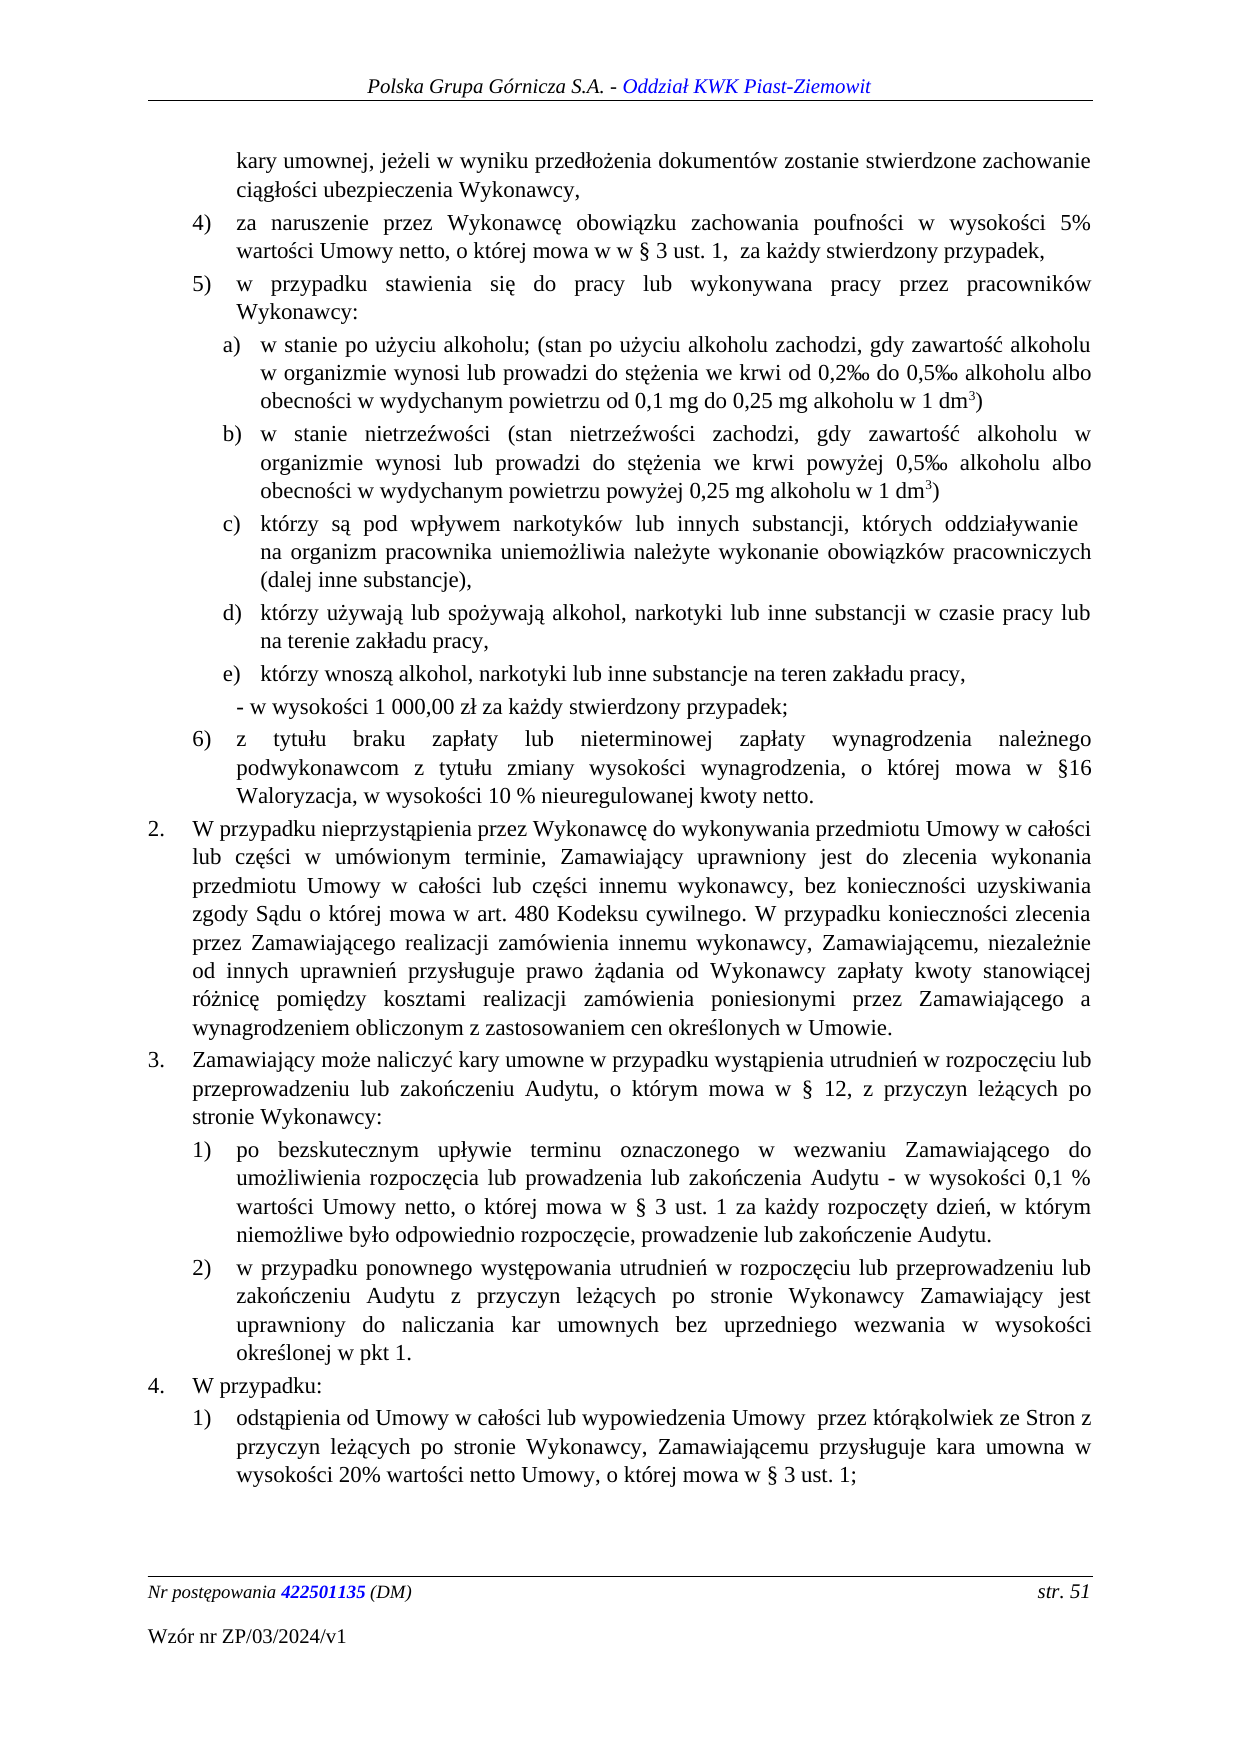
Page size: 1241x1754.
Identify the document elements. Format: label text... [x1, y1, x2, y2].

list w przypadku ponownego występowania utrudnień w rozpoczęciu lub przeprowadzeniu lub zakończeniu Audytu z przyczyn leżących po stronie Wykonawcy Zamawiający jest uprawniony do naliczania kar umownych bez uprzedniego wezwania w wysokości określonej w pkt 1. [192, 1254, 1093, 1366]
list W przypadku nieprzystąpienia przez Wykonawcę do wykonywania przedmiotu Umowy w całości lub części w umówionym terminie, Zamawiający uprawniony jest do zlecenia wykonania przedmiotu Umowy w całości lub części innemu wykonawcy, bez konieczności uzyskiwania zgody Sądu o której mowa w art. 480 Kodeksu cywilnego. W przypadku konieczności zlecenia przez Zamawiającego realizacji zamówienia innemu wykonawcy, Zamawiającemu, niezależnie od innych uprawnień przysługuje prawo żądania od Wykonawcy zapłaty kwoty stanowiącej różnicę pomiędzy kosztami realizacji zamówienia poniesionymi przez Zamawiającego a wynagrodzeniem obliczonym z zastosowaniem cen określonych w Umowie. [148, 815, 1093, 1040]
text - w wysokości 1 000,00 zł za każdy stwierdzony przypadek; [185, 693, 1093, 719]
list w stanie po użyciu alkoholu; (stan po użyciu alkoholu zachodzi, gdy zawartość alkoholu w organizmie wynosi lub prowadzi do stężenia we krwi od 0,2‰ do 0,5‰ alkoholu albo obecności w wydychanym powietrzu od 0,1 mg do 0,25 mg alkoholu w 1 dm3) [223, 331, 1093, 414]
list Zamawiający może naliczyć kary umowne w przypadku wystąpienia utrudnień w rozpoczęciu lub przeprowadzeniu lub zakończeniu Audytu, o którym mowa w § 12, z przyczyn leżących po stronie Wykonawcy: [148, 1047, 1093, 1130]
list za naruszenie przez Wykonawcę obowiązku zachowania poufności w wysokości 5% wartości Umowy netto, o której mowa w w § 3 ust. 1, za każdy stwierdzony przypadek, [192, 209, 1093, 263]
list W przypadku: [148, 1372, 1093, 1398]
list po bezskutecznym upływie terminu oznaczonego w wezwaniu Zamawiającego do umożliwienia rozpoczęcia lub prowadzenia lub zakończenia Audytu - w wysokości 0,1 % wartości Umowy netto, o której mowa w § 3 ust. 1 za każdy rozpoczęty dzień, w którym niemożliwe było odpowiednio rozpoczęcie, prowadzenie lub zakończenie Audytu. [192, 1136, 1093, 1248]
list którzy używają lub spożywają alkohol, narkotyki lub inne substancji w czasie pracy lub na terenie zakładu pracy, [223, 599, 1093, 654]
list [192, 148, 1093, 202]
list którzy są pod wpływem narkotyków lub innych substancji, których oddziaływanie na organizm pracownika uniemożliwia należyte wykonanie obowiązków pracowniczych (dalej inne substancje), [223, 510, 1093, 593]
list w stanie nietrzeźwości (stan nietrzeźwości zachodzi, gdy zawartość alkoholu w organizmie wynosi lub prowadzi do stężenia we krwi powyżej 0,5‰ alkoholu albo obecności w wydychanym powietrzu powyżej 0,25 mg alkoholu w 1 dm3) [223, 420, 1093, 503]
list którzy wnoszą alkohol, narkotyki lub inne substancje na teren zakładu pracy, [223, 660, 1093, 687]
list z tytułu braku zapłaty lub nieterminowej zapłaty wynagrodzenia należnego podwykonawcom z tytułu zmiany wysokości wynagrodzenia, o której mowa w §16 Waloryzacja, w wysokości 10 % nieuregulowanej kwoty netto. [192, 725, 1093, 809]
list w przypadku stawienia się do pracy lub wykonywana pracy przez pracowników Wykonawcy: [192, 270, 1093, 324]
list odstąpienia od Umowy w całości lub wypowiedzenia Umowy przez którąkolwiek ze Stron z przyczyn leżących po stronie Wykonawcy, Zamawiającemu przysługuje kara umowna w wysokości 20% wartości netto Umowy, o której mowa w § 3 ust. 1; [192, 1404, 1093, 1488]
